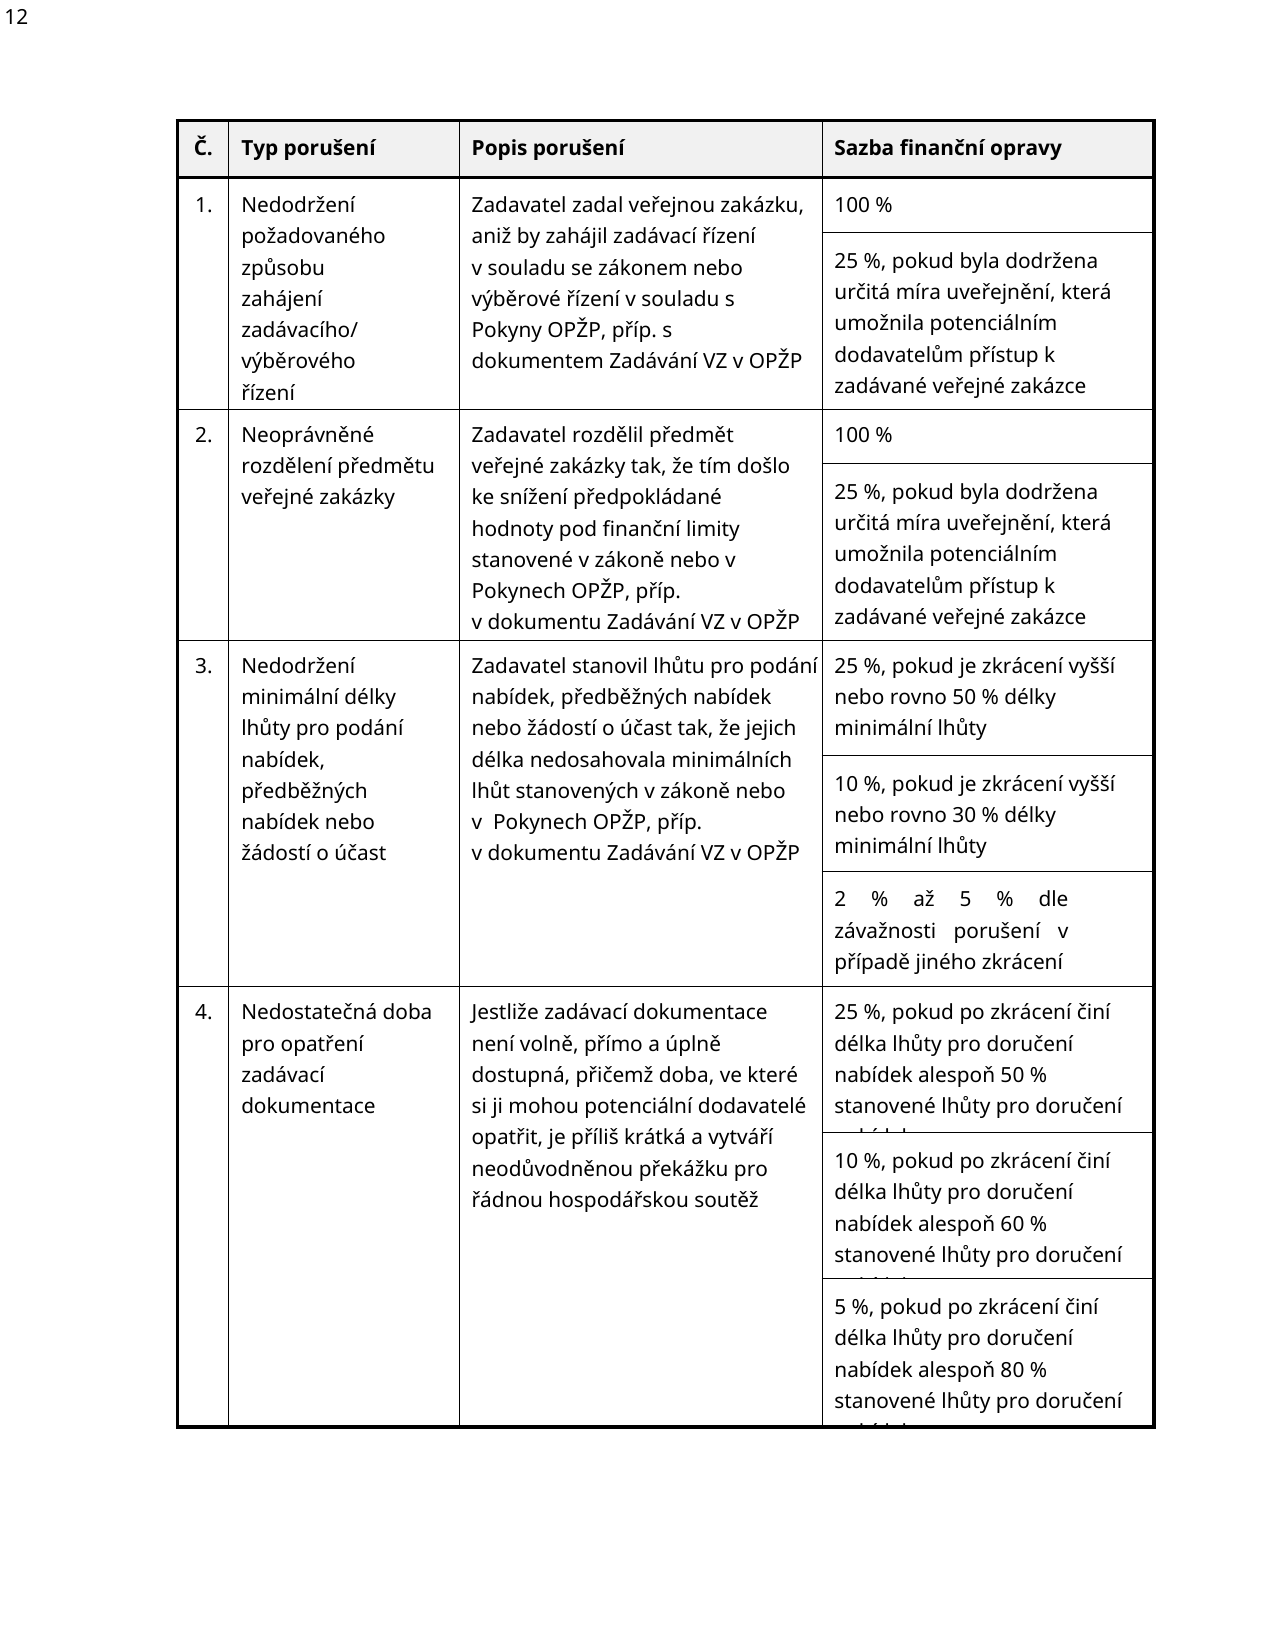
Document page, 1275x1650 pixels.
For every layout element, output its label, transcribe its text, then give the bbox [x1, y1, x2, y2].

table_cell Nedodržení požadovaného způsobu zahájení zadávacího/ výběrového řízení [229, 179, 459, 408]
table_cell Zadavatel zadal veřejnou zakázku, aniž by zahájil zadávací řízení v souladu se zákonem nebo výběrové řízení v souladu s Pokyny OPŽP, příp. s dokumentem Zadávání VZ v OPŽP [460, 179, 822, 408]
table_header Sazba finanční opravy [823, 122, 1152, 176]
table_cell 25 %, pokud po zkrácení činí délka lhůty pro doručení nabídek alespoň 50 % stanovené lhůty pro doručení nabídek [823, 987, 1152, 1132]
table_cell Nedodržení minimální délky lhůty pro podání nabídek, předběžných nabídek nebo žádostí o účast [229, 641, 459, 986]
table_cell 100 % [823, 179, 1152, 232]
table_cell Jestliže zadávací dokumentace není volně, přímo a úplně dostupná, přičemž doba, ve které si ji mohou potenciální dodavatelé opatřit, je příliš krátká a vytváří neodůvodněnou překážku pro řádnou hospodářskou soutěž [460, 987, 822, 1425]
table_cell 100 % [823, 410, 1152, 463]
table_header Č. [179, 122, 228, 176]
table_cell 2. [179, 410, 228, 639]
table_cell 5 %, pokud po zkrácení činí délka lhůty pro doručení nabídek alespoň 80 % stanovené lhůty pro doručení nabídek [823, 1279, 1152, 1425]
table_header Popis porušení [460, 122, 822, 176]
table_cell Zadavatel rozdělil předmět veřejné zakázky tak, že tím došlo ke snížení předpokládané hodnoty pod finanční limity stanovené v zákoně nebo v Pokynech OPŽP, příp. v dokumentu Zadávání VZ v OPŽP [460, 410, 822, 639]
table_cell 25 %, pokud je zkrácení vyšší nebo rovno 50 % délky minimální lhůty [823, 641, 1152, 755]
table_cell 4. [179, 987, 228, 1425]
table_cell 10 %, pokud po zkrácení činí délka lhůty pro doručení nabídek alespoň 60 % stanovené lhůty pro doručení nabídek [823, 1133, 1152, 1278]
table_cell 2 % až 5 % dle závažnosti porušení v případě jiného zkrácení [823, 872, 1152, 986]
table_cell 3. [179, 641, 228, 986]
table_cell 10 %, pokud je zkrácení vyšší nebo rovno 30 % délky minimální lhůty [823, 756, 1152, 871]
table_cell Nedostatečná doba pro opatření zadávací dokumentace [229, 987, 459, 1425]
table_cell 25 %, pokud byla dodržena určitá míra uveřejnění, která umožnila potenciálním dodavatelům přístup k zadávané veřejné zakázce [823, 233, 1152, 408]
table_cell Zadavatel stanovil lhůtu pro podání nabídek, předběžných nabídek nebo žádostí o účast tak, že jejich délka nedosahovala minimálních lhůt stanovených v zákoně nebo v Pokynech OPŽP, příp. v dokumentu Zadávání VZ v OPŽP [460, 641, 822, 986]
table_header Typ porušení [229, 122, 459, 176]
table_cell 1. [179, 179, 228, 408]
table_cell 25 %, pokud byla dodržena určitá míra uveřejnění, která umožnila potenciálním dodavatelům přístup k zadávané veřejné zakázce [823, 464, 1152, 639]
table_cell Neoprávněné rozdělení předmětu veřejné zakázky [229, 410, 459, 639]
